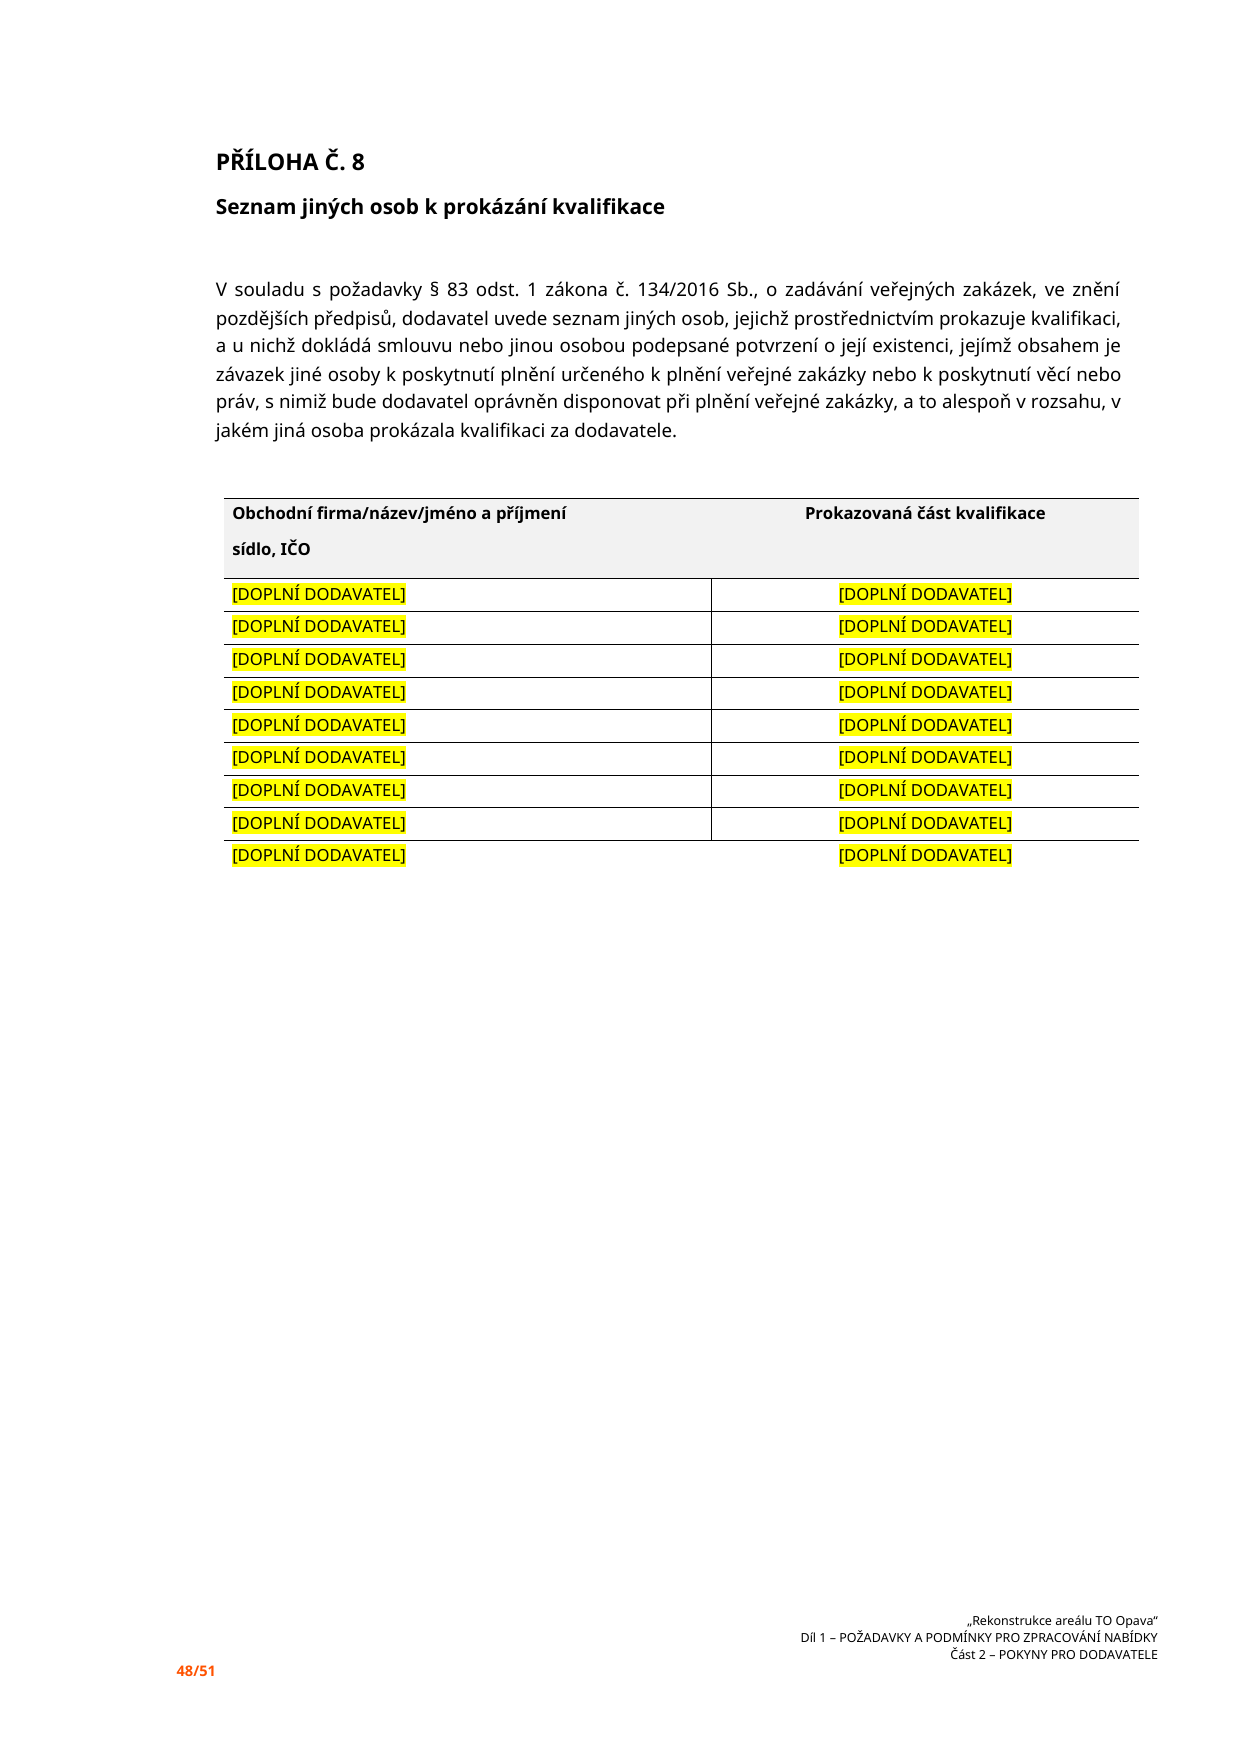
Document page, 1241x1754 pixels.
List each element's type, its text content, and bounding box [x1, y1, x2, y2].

table_cell [DOPLNÍ DODAVATEL] [712, 612, 1139, 644]
table_cell [DOPLNÍ DODAVATEL] [224, 808, 711, 840]
table_cell [DOPLNÍ DODAVATEL] [712, 579, 1139, 611]
table_cell [DOPLNÍ DODAVATEL] [224, 776, 711, 807]
table_cell [DOPLNÍ DODAVATEL] [712, 743, 1139, 774]
table_cell [DOPLNÍ DODAVATEL] [224, 710, 711, 742]
text Příloha č. 8 [216, 146, 1122, 177]
table_cell [DOPLNÍ DODAVATEL] [712, 645, 1139, 676]
table_cell [DOPLNÍ DODAVATEL] [224, 612, 711, 644]
table_cell [DOPLNÍ DODAVATEL] [711, 841, 1139, 873]
text Seznam jiných osob k prokázání kvalifikace [216, 192, 1122, 221]
table_header Prokazovaná část kvalifikace [711, 499, 1139, 578]
table_cell [DOPLNÍ DODAVATEL] [224, 743, 711, 774]
table_cell [DOPLNÍ DODAVATEL] [712, 678, 1139, 709]
text V souladu s požadavky § 83 odst. 1 zákona č. 134/2016 Sb., o zadávání veřejných zakázek, ve znění pozdějších předpisů, dodavatel uvede seznam jiných osob, jejichž prostřednictvím prokazuje kvalifikaci, a u nichž dokládá smlouvu nebo jinou osobou podepsané potvrzení o její existenci, jejímž obsahem je závazek jiné osoby k poskytnutí plnění určeného k plnění veřejné zakázky nebo k poskytnutí věcí nebo práv, s nimiž bude dodavatel oprávněn disponovat při plnění veřejné zakázky, a to alespoň v rozsahu, v jakém jiná osoba prokázala kvalifikaci za dodavatele. [216, 277, 1122, 442]
table_header Obchodní firma/název/jméno a příjmení sídlo, IČO [224, 499, 711, 578]
table_cell [DOPLNÍ DODAVATEL] [224, 645, 711, 676]
table_cell [DOPLNÍ DODAVATEL] [224, 678, 711, 709]
table_cell [DOPLNÍ DODAVATEL] [712, 808, 1139, 840]
table_cell [DOPLNÍ DODAVATEL] [712, 710, 1139, 742]
table_cell [DOPLNÍ DODAVATEL] [712, 776, 1139, 807]
table_cell [DOPLNÍ DODAVATEL] [224, 841, 711, 873]
table_cell [DOPLNÍ DODAVATEL] [224, 579, 711, 611]
